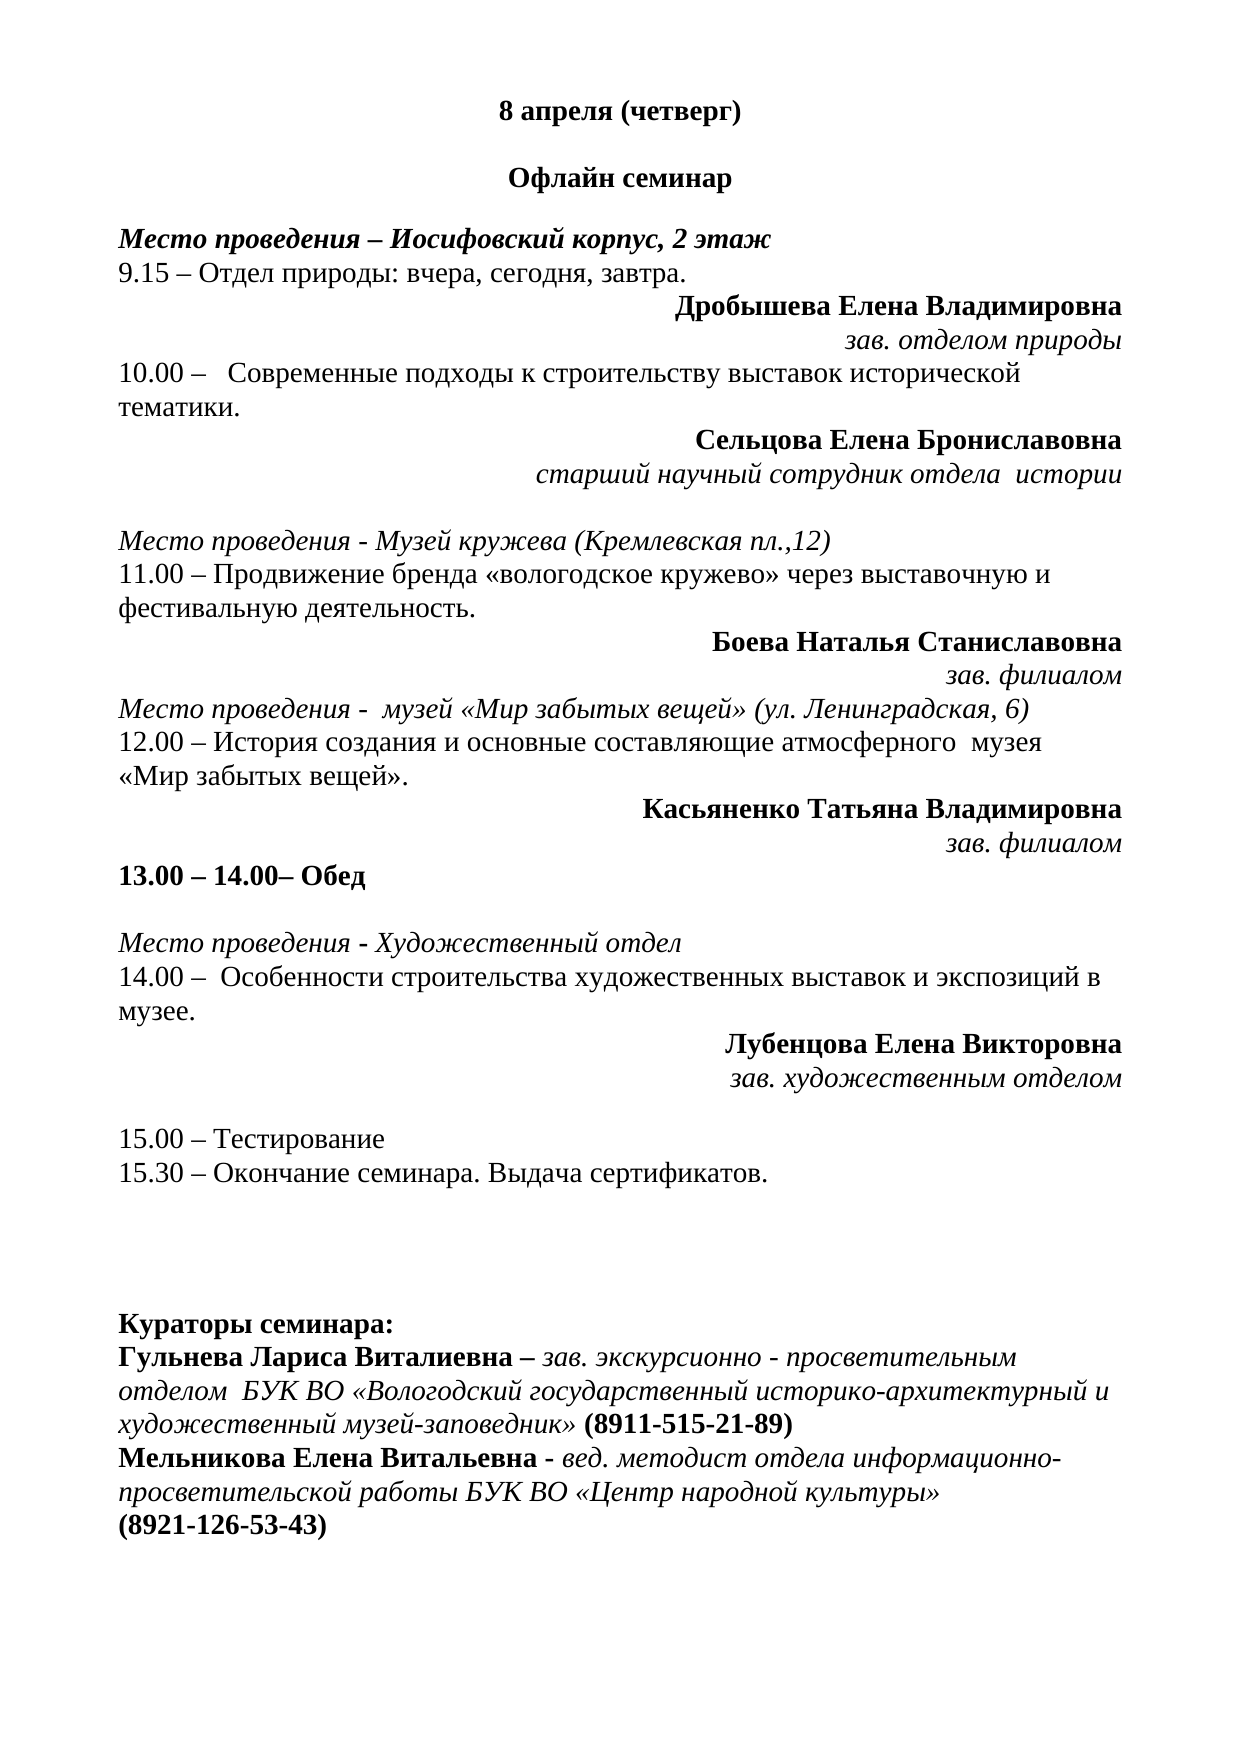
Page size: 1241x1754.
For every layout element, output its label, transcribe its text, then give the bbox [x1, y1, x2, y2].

text 9.15 – Отдел природы: вчера, сегодня, завтра. [118, 255, 1122, 288]
text просветительской работы БУК ВО «Центр народной культуры» [118, 1474, 1122, 1507]
text Боева Наталья Станиславовна [118, 624, 1122, 657]
text зав. филиалом [118, 825, 1122, 858]
text зав. художественным отделом [118, 1060, 1122, 1093]
text старший научный сотрудник отдела истории [118, 456, 1122, 489]
text Кураторы семинара: [118, 1306, 1122, 1339]
text художественный музей-заповедник» (8911-515-21-89) [118, 1407, 1122, 1440]
text Место проведения - Художественный отдел [118, 926, 1122, 959]
text зав. отделом природы [118, 322, 1122, 355]
text Гульнева Лариса Виталиевна – зав. экскурсионно - просветительным отделом БУК ВО «Вологодский государственный историко-архитектурный и [118, 1339, 1122, 1407]
text 10.00 – Современные подходы к строительству выставок исторической тематики. [118, 355, 1122, 422]
text «Мир забытых вещей». [118, 758, 1122, 791]
text Сельцова Елена Брониславовна [118, 422, 1122, 456]
text Мельникова Елена Витальевна - вед. методист отдела информационно- [118, 1440, 1122, 1474]
text 13.00 – 14.00– Обед [118, 858, 1122, 892]
text 14.00 – Особенности строительства художественных выставок и экспозиций в музее. [118, 959, 1122, 1026]
text 12.00 – История создания и основные составляющие атмосферного музея [118, 724, 1122, 758]
text (8921-126-53-43) [118, 1507, 1122, 1541]
text Офлайн семинар [118, 160, 1122, 193]
text Место проведения - музей «Мир забытых вещей» (ул. Ленинградская, 6) [118, 691, 1122, 724]
text 8 апреля (четверг) [62, 93, 1122, 126]
text 15.00 – Тестирование [118, 1121, 1122, 1155]
text Место проведения - Музей кружева (Кремлевская пл.,12) [118, 523, 1122, 557]
text 11.00 – Продвижение бренда «вологодское кружево» через выставочную и фестивальную деятельность. [118, 557, 1122, 624]
text Дробышева Елена Владимировна [118, 288, 1122, 322]
text Место проведения – Иосифовский корпус, 2 этаж [118, 221, 1122, 255]
text Касьяненко Татьяна Владимировна [118, 791, 1122, 825]
text Лубенцова Елена Викторовна [118, 1026, 1122, 1060]
text зав. филиалом [118, 657, 1122, 691]
text 15.30 – Окончание семинара. Выдача сертификатов. [118, 1155, 1122, 1188]
